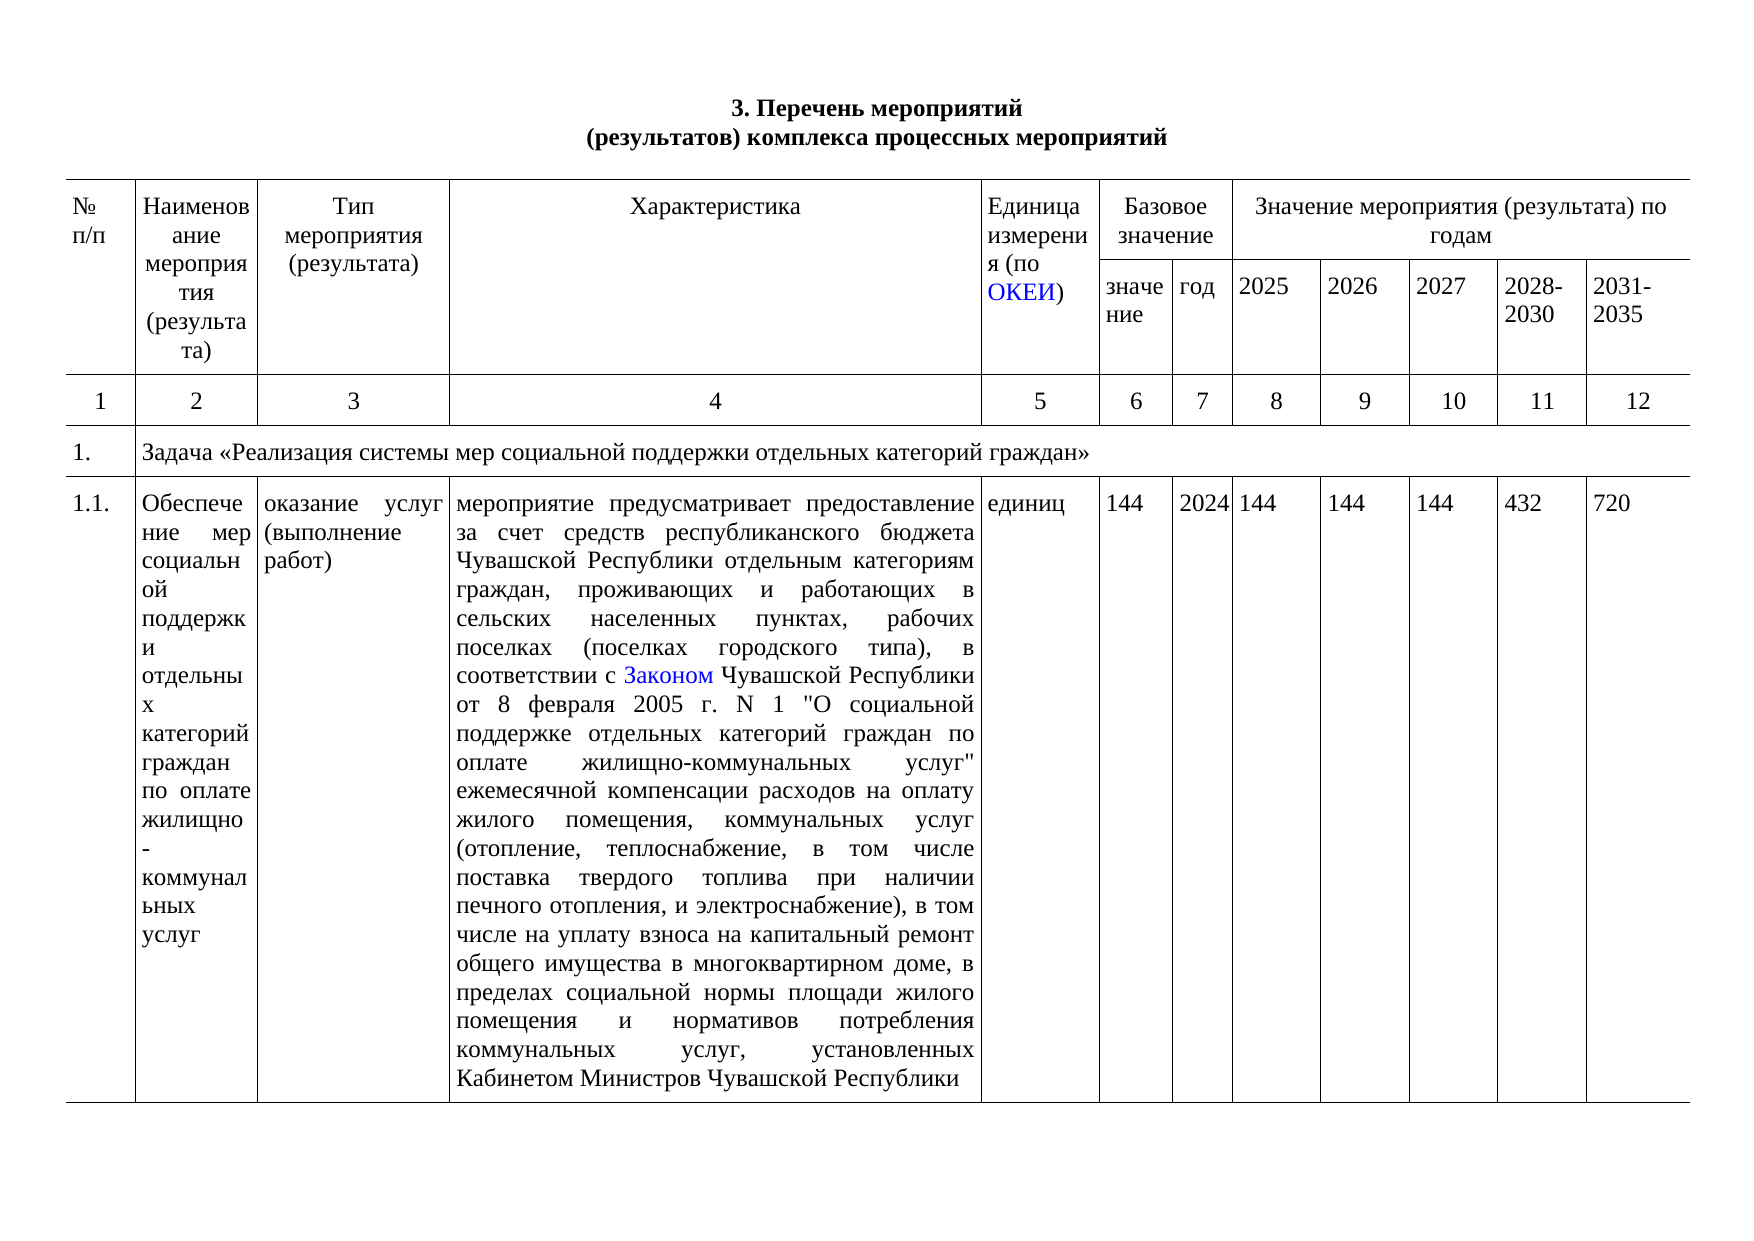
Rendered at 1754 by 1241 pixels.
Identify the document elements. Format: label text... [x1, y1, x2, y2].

table_cell 6 [1100, 375, 1172, 425]
table_cell 8 [1233, 375, 1320, 425]
table_cell 144 [1410, 477, 1497, 1102]
table_cell Обеспечение мер социальной поддержки отдельных категорий граждан по оплате жилищно-коммунальных услуг [136, 477, 257, 1102]
table_cell 2024 [1173, 477, 1232, 1102]
table_cell 2026 [1321, 260, 1409, 374]
table_cell 144 [1321, 477, 1409, 1102]
table_header Значение мероприятия (результата) по годам [1233, 180, 1690, 259]
table_cell 2031-2035 [1587, 260, 1690, 374]
table_header Базовое значение [1100, 180, 1232, 259]
table_cell 2025 [1233, 260, 1320, 374]
table_header № п/п [66, 180, 135, 374]
table_cell 3 [258, 375, 449, 425]
table_cell 9 [1321, 375, 1409, 425]
table_header Тип мероприятия (результата) [258, 180, 449, 374]
table_cell 720 [1587, 477, 1690, 1102]
table_cell 1. [66, 426, 135, 476]
table_cell 144 [1233, 477, 1320, 1102]
table_cell 2027 [1410, 260, 1497, 374]
title (результатов) комплекса процессных мероприятий [118, 122, 1636, 151]
table_cell 4 [450, 375, 981, 425]
table_cell 12 [1587, 375, 1690, 425]
table_header Единица измерения (по ОКЕИ) [982, 180, 1099, 374]
table_cell год [1173, 260, 1232, 374]
table_cell 7 [1173, 375, 1232, 425]
table_cell 2 [136, 375, 257, 425]
table_cell 10 [1410, 375, 1497, 425]
title 3. Перечень мероприятий [118, 93, 1636, 122]
table_cell 144 [1100, 477, 1172, 1102]
table_cell 1 [66, 375, 135, 425]
table_cell оказание услуг (выполнение работ) [258, 477, 449, 1102]
table_cell единиц [982, 477, 1099, 1102]
table_cell 1.1. [66, 477, 135, 1102]
table_cell 11 [1498, 375, 1586, 425]
table_cell 432 [1498, 477, 1586, 1102]
table_header Характеристика [450, 180, 981, 374]
table_cell 2028-2030 [1498, 260, 1586, 374]
table_cell 5 [982, 375, 1099, 425]
table_header Наименование мероприятия (результата) [136, 180, 257, 374]
table_cell мероприятие предусматривает предоставление за счет средств республиканского бюджета Чувашской Республики отдельным категориям граждан, проживающих и работающих в сельских населенных пунктах, рабочих поселках (поселках городского типа), в соответствии с Законом Чувашской Республики от 8 февраля 2005 г. N 1 "О социальной поддержке отдельных категорий граждан по оплате жилищно-коммунальных услуг" ежемесячной компенсации расходов на оплату жилого помещения, коммунальных услуг (отопление, теплоснабжение, в том числе поставка твердого топлива при наличии печного отопления, и электроснабжение), в том числе на уплату взноса на капитальный ремонт общего имущества в многоквартирном доме, в пределах социальной нормы площади жилого помещения и нормативов потребления коммунальных услуг, установленных Кабинетом Министров Чувашской Республики [450, 477, 981, 1102]
table_cell Задача «Реализация системы мер социальной поддержки отдельных категорий граждан» [136, 426, 1690, 476]
table_cell значение [1100, 260, 1172, 374]
